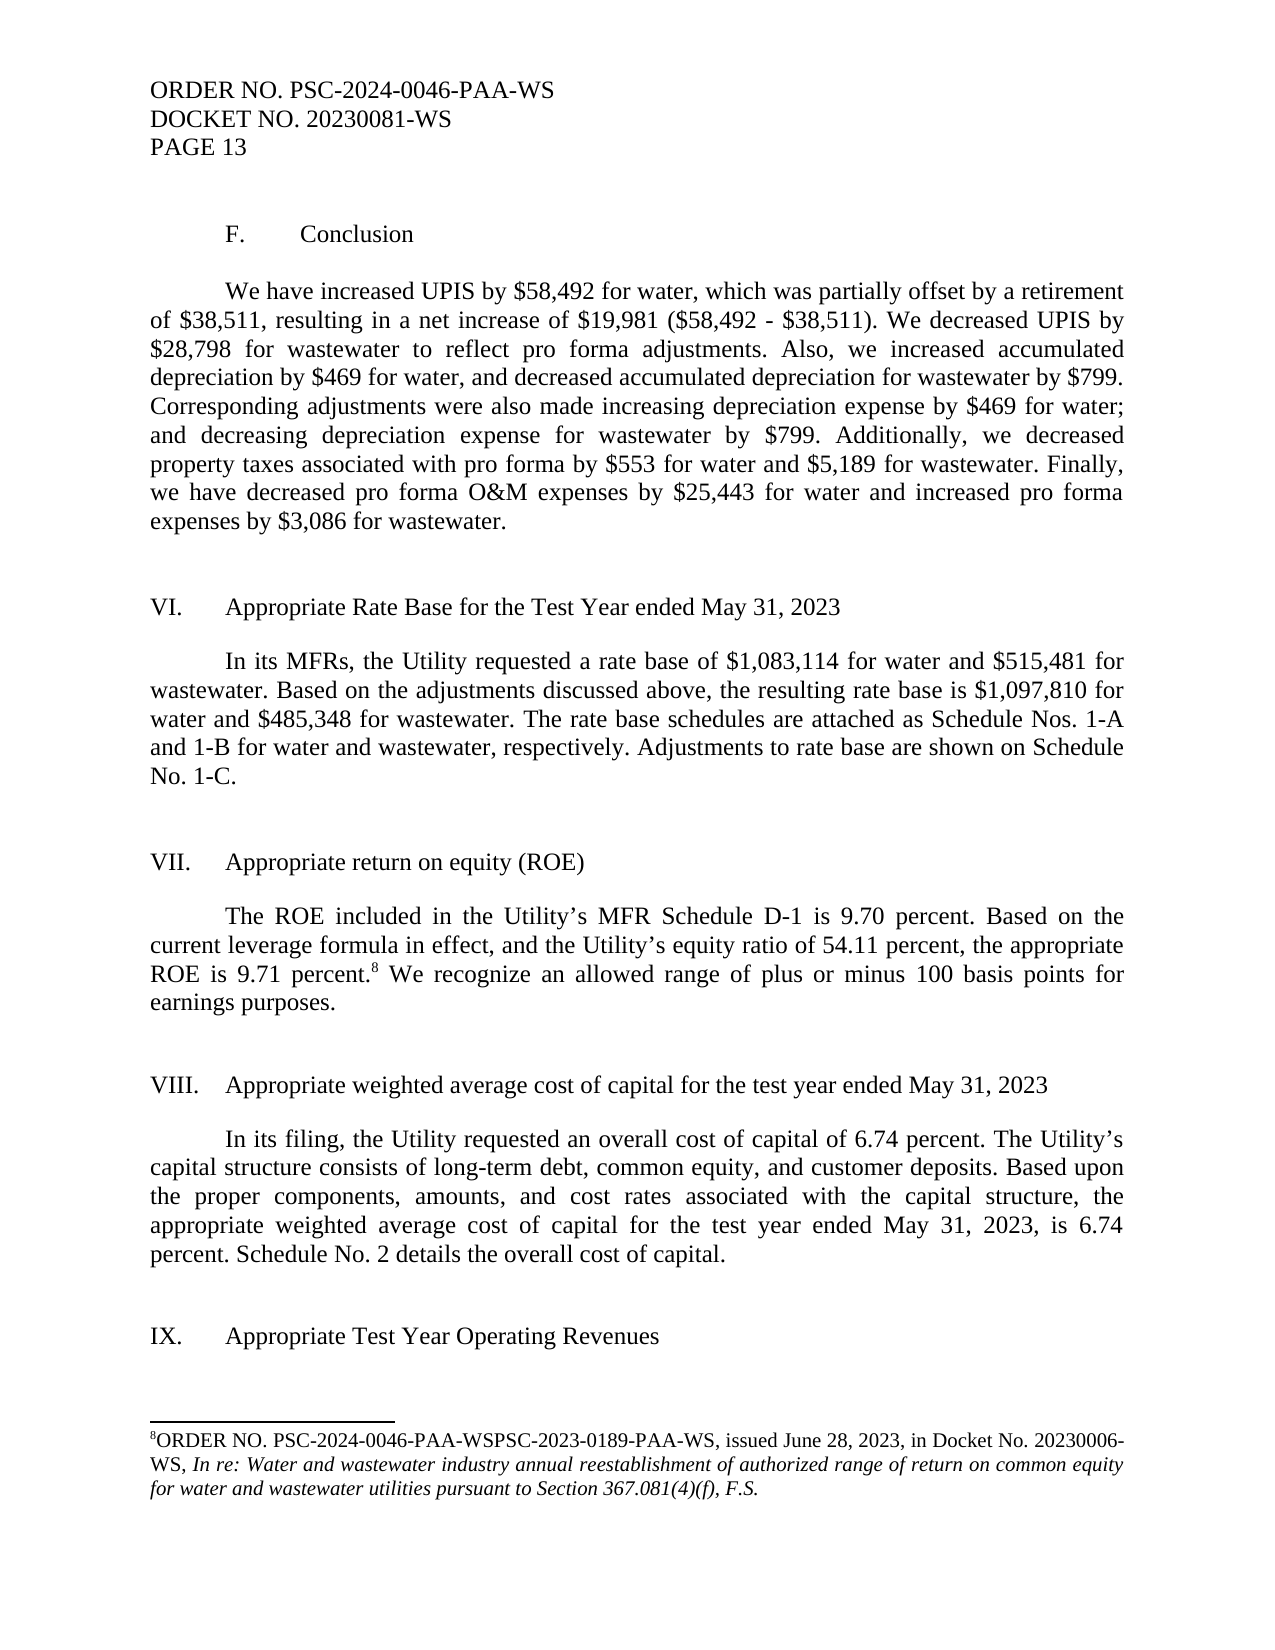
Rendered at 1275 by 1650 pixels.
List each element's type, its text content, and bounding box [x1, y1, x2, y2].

text VIII. Appropriate weighted average cost of capital for the test year ended May 31, 2023 [150, 1070, 1125, 1099]
text F. Conclusion [150, 219, 1125, 247]
text VII. Appropriate return on equity (ROE) [150, 847, 1125, 876]
text IX. Appropriate Test Year Operating Revenues [150, 1321, 1125, 1350]
text VI. Appropriate Rate Base for the Test Year ended May 31, 2023 [150, 592, 1125, 621]
text The ROE included in the Utility’s MFR Schedule D-1 is 9.70 percent. Based on the current leverage formula in effect, and the Utility’s equity ratio of 54.11 percent, the appropriate ROE is 9.71 percent. We recognize an allowed range of plus or minus 100 basis points for earnings purposes. [150, 901, 1125, 1016]
text We have increased UPIS by $58,492 for water, which was partially offset by a retirement of $38,511, resulting in a net increase of $19,981 ($58,492 - $38,511). We decreased UPIS by $28,798 for wastewater to reflect pro forma adjustments. Also, we increased accumulated depreciation by $469 for water, and decreased accumulated depreciation for wastewater by $799. Corresponding adjustments were also made increasing depreciation expense by $469 for water; and decreasing depreciation expense for wastewater by $799. Additionally, we decreased property taxes associated with pro forma by $553 for water and $5,189 for wastewater. Finally, we have decreased pro forma O&M expenses by $25,443 for water and increased pro forma expenses by $3,086 for wastewater. [150, 276, 1125, 535]
text In its filing, the Utility requested an overall cost of capital of 6.74 percent. The Utility’s capital structure consists of long-term debt, common equity, and customer deposits. Based upon the proper components, amounts, and cost rates associated with the capital structure, the appropriate weighted average cost of capital for the test year ended May 31, 2023, is 6.74 percent. Schedule No. 2 details the overall cost of capital. [150, 1124, 1125, 1267]
text In its MFRs, the Utility requested a rate base of $1,083,114 for water and $515,481 for wastewater. Based on the adjustments discussed above, the resulting rate base is $1,097,810 for water and $485,348 for wastewater. The rate base schedules are attached as Schedule Nos. 1-A and 1-B for water and wastewater, respectively. Adjustments to rate base are shown on Schedule No. 1-C. [150, 646, 1125, 790]
